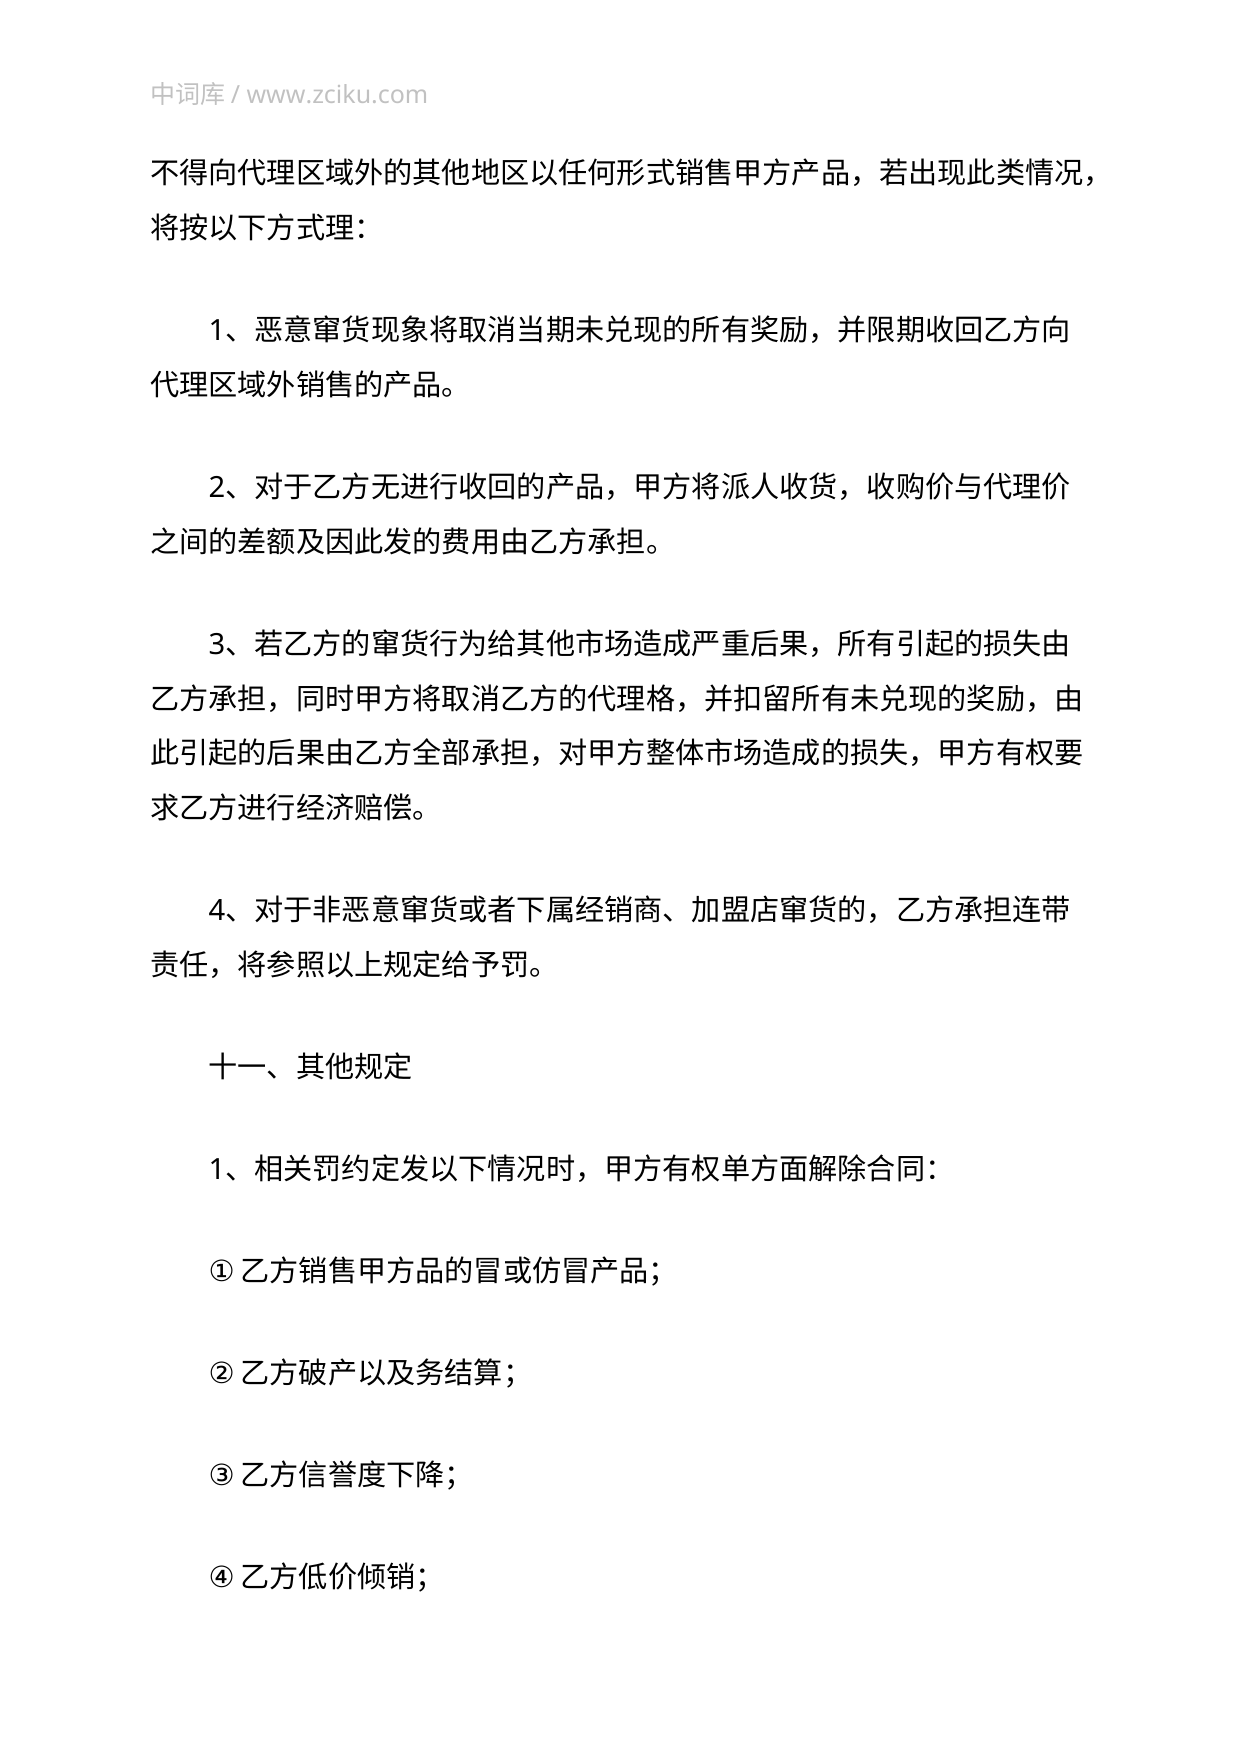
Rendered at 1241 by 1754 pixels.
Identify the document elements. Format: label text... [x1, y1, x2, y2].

text 4、对于非恶意窜货或者下属经销商、加盟店窜货的，乙方承担连带责任，将参照以上规定给予罚。 [150, 887, 1090, 984]
text 1、恶意窜货现象将取消当期未兑现的所有奖励，并限期收回乙方向代理区域外销售的产品。 [150, 307, 1090, 404]
text ①乙方销售甲方品的冒或仿冒产品； [150, 1247, 1090, 1290]
text 2、对于乙方无进行收回的产品，甲方将派人收货，收购价与代理价之间的差额及因此发的费用由乙方承担。 [150, 463, 1090, 561]
text ④乙方低价倾销； [150, 1553, 1090, 1596]
text 1、相关罚约定发以下情况时，甲方有权单方面解除合同： [150, 1145, 1090, 1188]
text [150, 150, 1090, 247]
text 3、若乙方的窜货行为给其他市场造成严重后果，所有引起的损失由乙方承担，同时甲方将取消乙方的代理格，并扣留所有未兑现的奖励，由此引起的后果由乙方全部承担，对甲方整体市场造成的损失，甲方有权要求乙方进行经济赔偿。 [150, 620, 1090, 827]
text ②乙方破产以及务结算； [150, 1349, 1090, 1392]
text ③乙方信誉度下降； [150, 1451, 1090, 1494]
text 十一、其他规定 [150, 1043, 1090, 1086]
